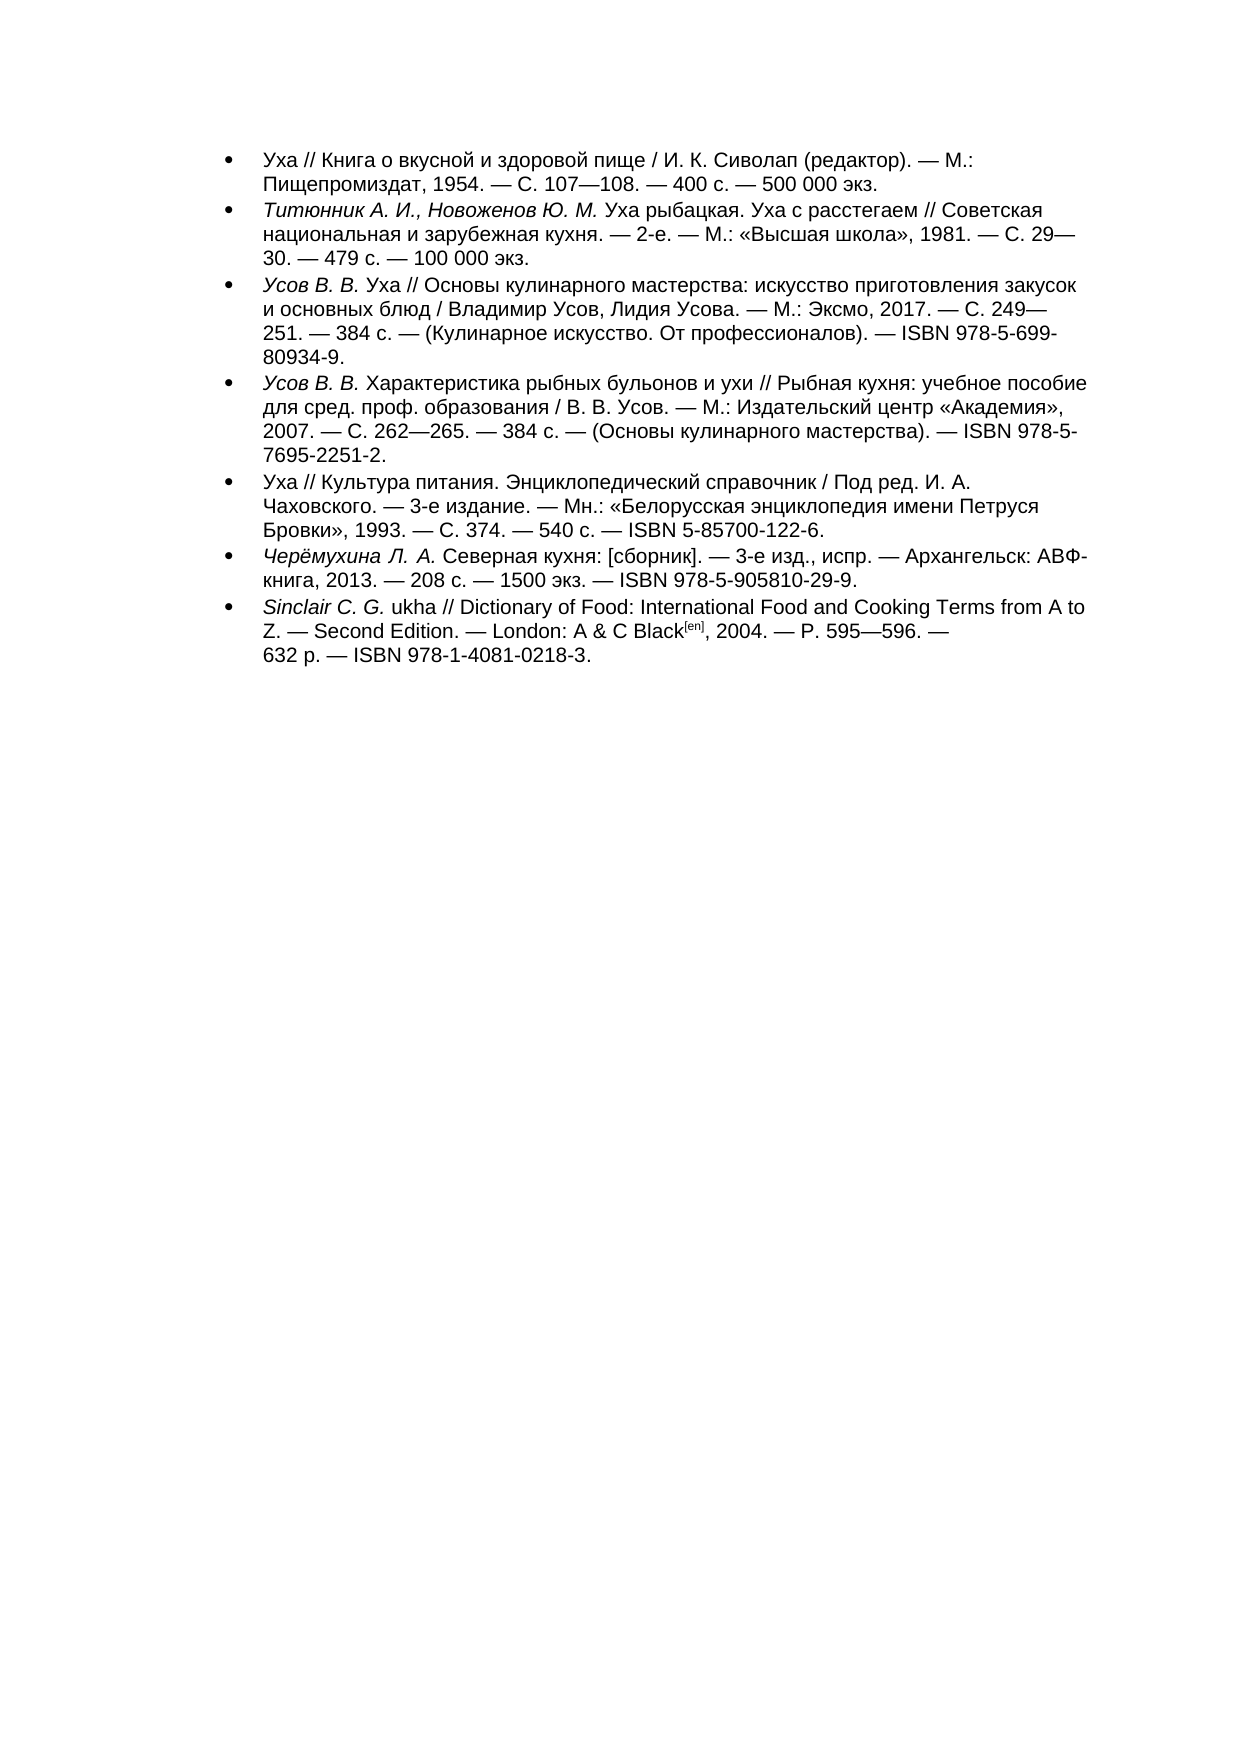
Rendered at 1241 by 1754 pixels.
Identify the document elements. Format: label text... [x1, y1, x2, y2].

list Уха // Книга о вкусной и здоровой пище / И. К. Сиволап (редактор). — М.: Пищепромиздат, 1954. — С. 107—108. — 400 с. — 500 000 экз. [225, 148, 1093, 196]
list Титюнник А. И., Новоженов Ю. М. Уха рыбацкая. Уха с расстегаем // Советская национальная и зарубежная кухня. — 2-е. — М.: «Высшая школа», 1981. — С. 29—30. — 479 с. — 100 000 экз. [225, 198, 1093, 270]
list Усов В. В. Характеристика рыбных бульонов и ухи // Рыбная кухня: учебное пособие для сред. проф. образования / В. В. Усов. — М.: Издательский центр «Академия», 2007. — С. 262—265. — 384 с. — (Основы кулинарного мастерства). — ISBN 978-5-7695-2251-2. [225, 371, 1093, 467]
list Черёмухина Л. А. Северная кухня: [сборник]. — 3-е изд., испр. — Архангельск: АВФ-книга, 2013. — 208 с. — 1500 экз. — ISBN 978-5-905810-29-9. [225, 544, 1093, 592]
list Sinclair C. G. ukha // Dictionary of Food: International Food and Cooking Terms from A to Z. — Second Edition. — London: A & C Black[en], 2004. — P. 595—596. — 632 p. — ISBN 978-1-4081-0218-3. [225, 594, 1093, 666]
list Усов В. В. Уха // Основы кулинарного мастерства: искусство приготовления закусок и основных блюд / Владимир Усов, Лидия Усова. — М.: Эксмо, 2017. — С. 249—251. — 384 с. — (Кулинарное искусство. От профессионалов). — ISBN 978-5-699-80934-9. [225, 273, 1093, 368]
list Уха // Культура питания. Энциклопедический справочник / Под ред. И. А. Чаховского. — 3-е издание. — Мн.: «Белорусская энциклопедия имени Петруся Бровки», 1993. — С. 374. — 540 с. — ISBN 5-85700-122-6. [225, 469, 1093, 541]
